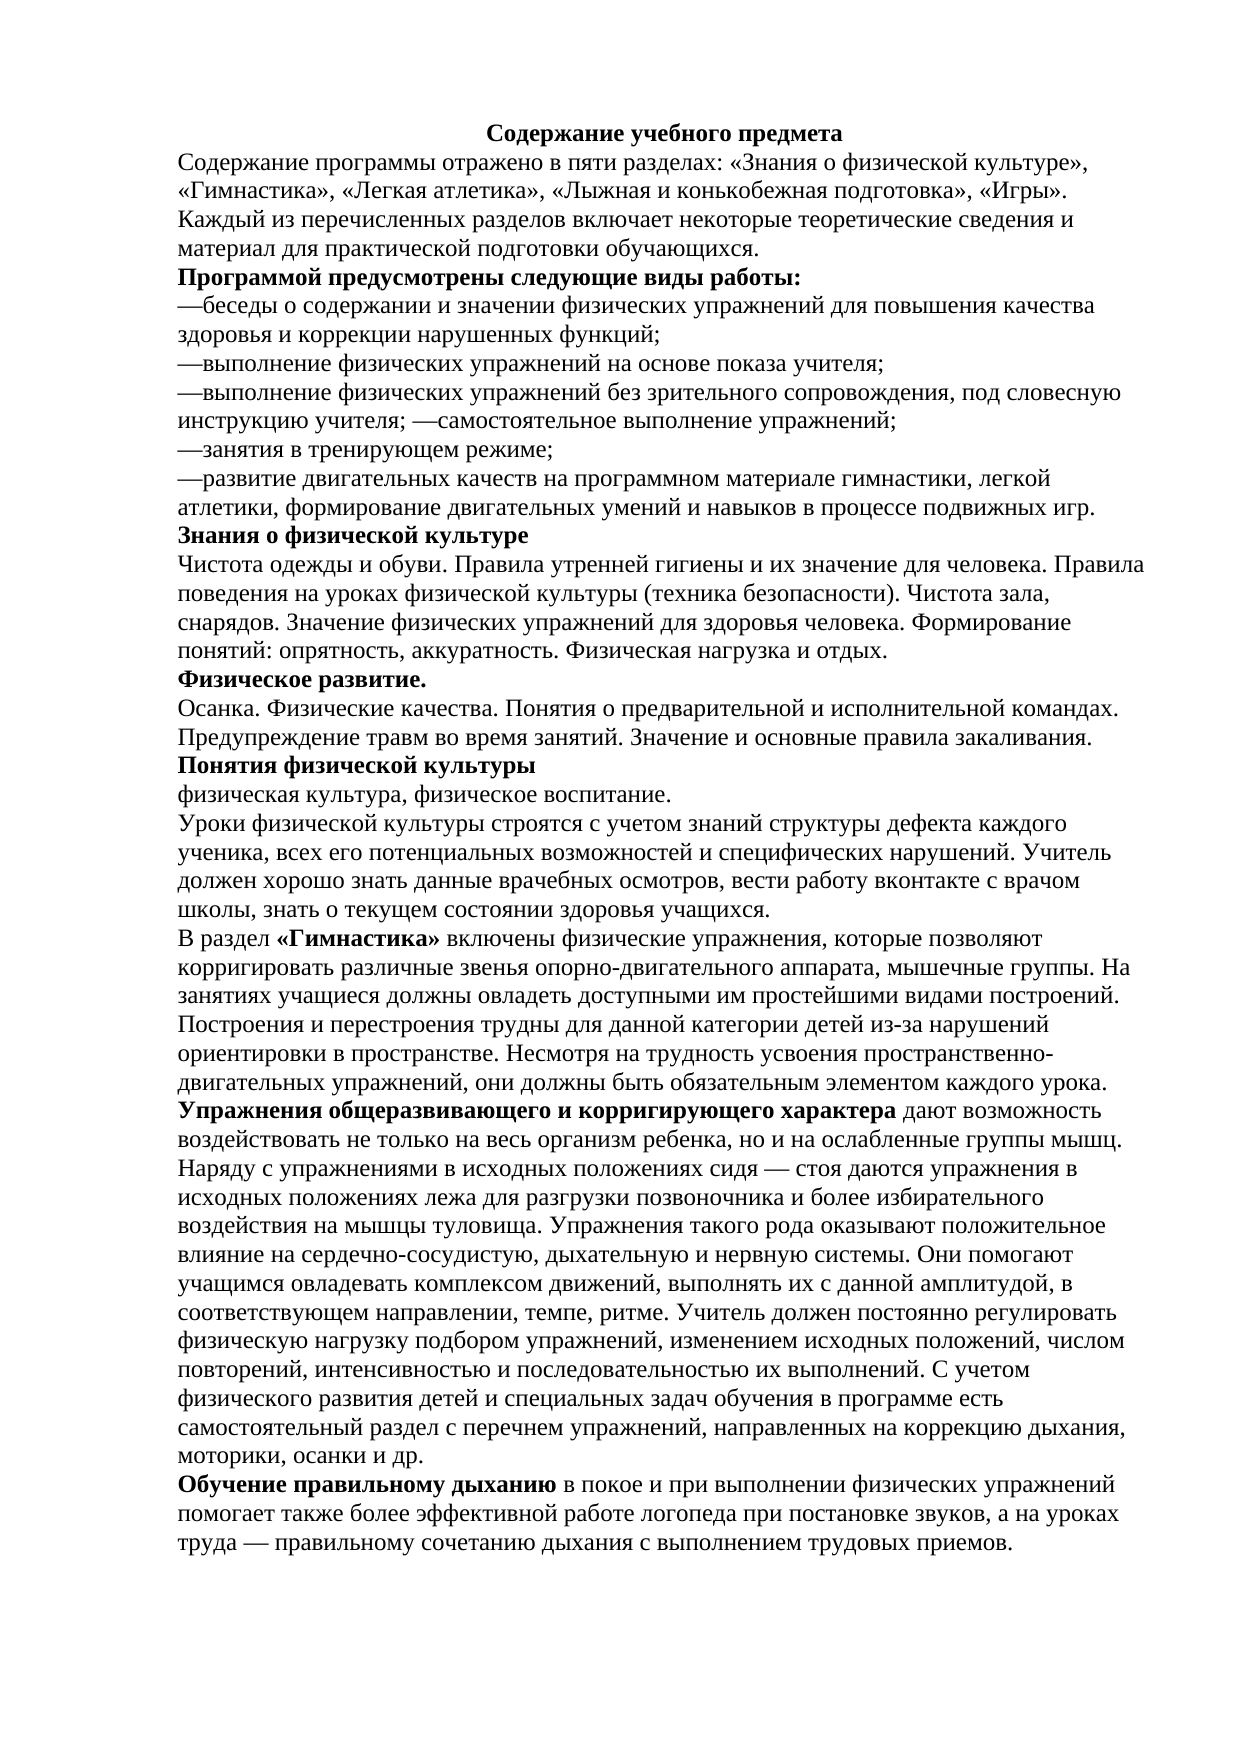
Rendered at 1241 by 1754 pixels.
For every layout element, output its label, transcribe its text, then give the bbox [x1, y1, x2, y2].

text Понятия физической культуры [177, 751, 1152, 779]
text ―выполнение физических упражнений без зрительного сопровождения, под словесную инструкцию учителя; ―самостоятельное выполнение упражнений; [177, 377, 1152, 434]
text В раздел «Гимнастика» включены физические упражнения, которые позволяют корригировать различные звенья опорно-двигательного аппарата, мышечные группы. На занятиях учащиеся должны овладеть доступными им простейшими видами построений. Построения и перестроения трудны для данной категории детей из-за нарушений ориентировки в пространстве. Несмотря на трудность усвоения пространственно-двигательных упражнений, они должны быть обязательным элементом каждого урока. [177, 923, 1152, 1096]
text Знания о физической культуре [177, 521, 1152, 549]
text Содержание учебного предмета [177, 118, 1152, 147]
text ―занятия в тренирующем режиме; [177, 434, 1152, 463]
text Содержание программы отражено в пяти разделах: «Знания о физической культуре», «Гимнастика», «Легкая атлетика», «Лыжная и конькобежная подготовка», «Игры». Каждый из перечисленных разделов включает некоторые теоретические сведения и материал для практической подготовки обучающихся. [177, 147, 1152, 262]
text Осанка. Физические качества. Понятия о предварительной и исполнительной командах. Предупреждение травм во время занятий. Значение и основные правила закаливания. [177, 693, 1152, 751]
text ―беседы о содержании и значении физических упражнений для повышения качества здоровья и коррекции нарушенных функций; [177, 291, 1152, 348]
text ―развитие двигательных качеств на программном материале гимнастики, легкой атлетики, формирование двигательных умений и навыков в процессе подвижных игр. [177, 463, 1152, 521]
text Обучение правильному дыханию в покое и при выполнении физических упражнений помогает также более эффективной работе логопеда при постановке звуков, а на уроках труда — правильному сочетанию дыхания с выполнением трудовых приемов. [177, 1469, 1152, 1556]
text Программой предусмотрены следующие виды работы: [177, 262, 1152, 291]
text Чистота одежды и обуви. Правила утренней гигиены и их значение для человека. Правила поведения на уроках физической культуры (техника безопасности). Чистота зала, снарядов. Значение физических упражнений для здоровья человека. Формирование понятий: опрятность, аккуратность. Физическая нагрузка и отдых. [177, 549, 1152, 664]
text Уроки физической культуры строятся с учетом знаний структуры дефекта каждого ученика, всех его потенциальных возможностей и специфических нарушений. Учитель должен хорошо знать данные врачебных осмотров, вести работу вконтакте с врачом школы, знать о текущем состоянии здоровья учащихся. [177, 808, 1152, 923]
text Физическое развитие. [177, 664, 1152, 693]
text Упражнения общеразвивающего и корригирующего характера дают возможность воздействовать не только на весь организм ребенка, но и на ослабленные группы мышц. Наряду с упражнениями в исходных положениях сидя — стоя даются упражнения в исходных положениях лежа для разгрузки позвоночника и более избирательного воздействия на мышцы туловища. Упражнения такого рода оказывают положительное влияние на сердечно-сосудистую, дыхательную и нервную системы. Они помогают учащимся овладевать комплексом движений, выполнять их с данной амплитудой, в соответствующем направлении, темпе, ритме. Учитель должен постоянно регулировать физическую нагрузку подбором упражнений, изменением исходных положений, числом повторений, интенсивностью и последовательностью их выполнений. С учетом физического развития детей и специальных задач обучения в программе есть самостоятельный раздел с перечнем упражнений, направленных на коррекцию дыхания, моторики, осанки и др. [177, 1096, 1152, 1469]
text физическая культура, физическое воспитание. [177, 779, 1152, 808]
text ―выполнение физических упражнений на основе показа учителя; [177, 348, 1152, 377]
